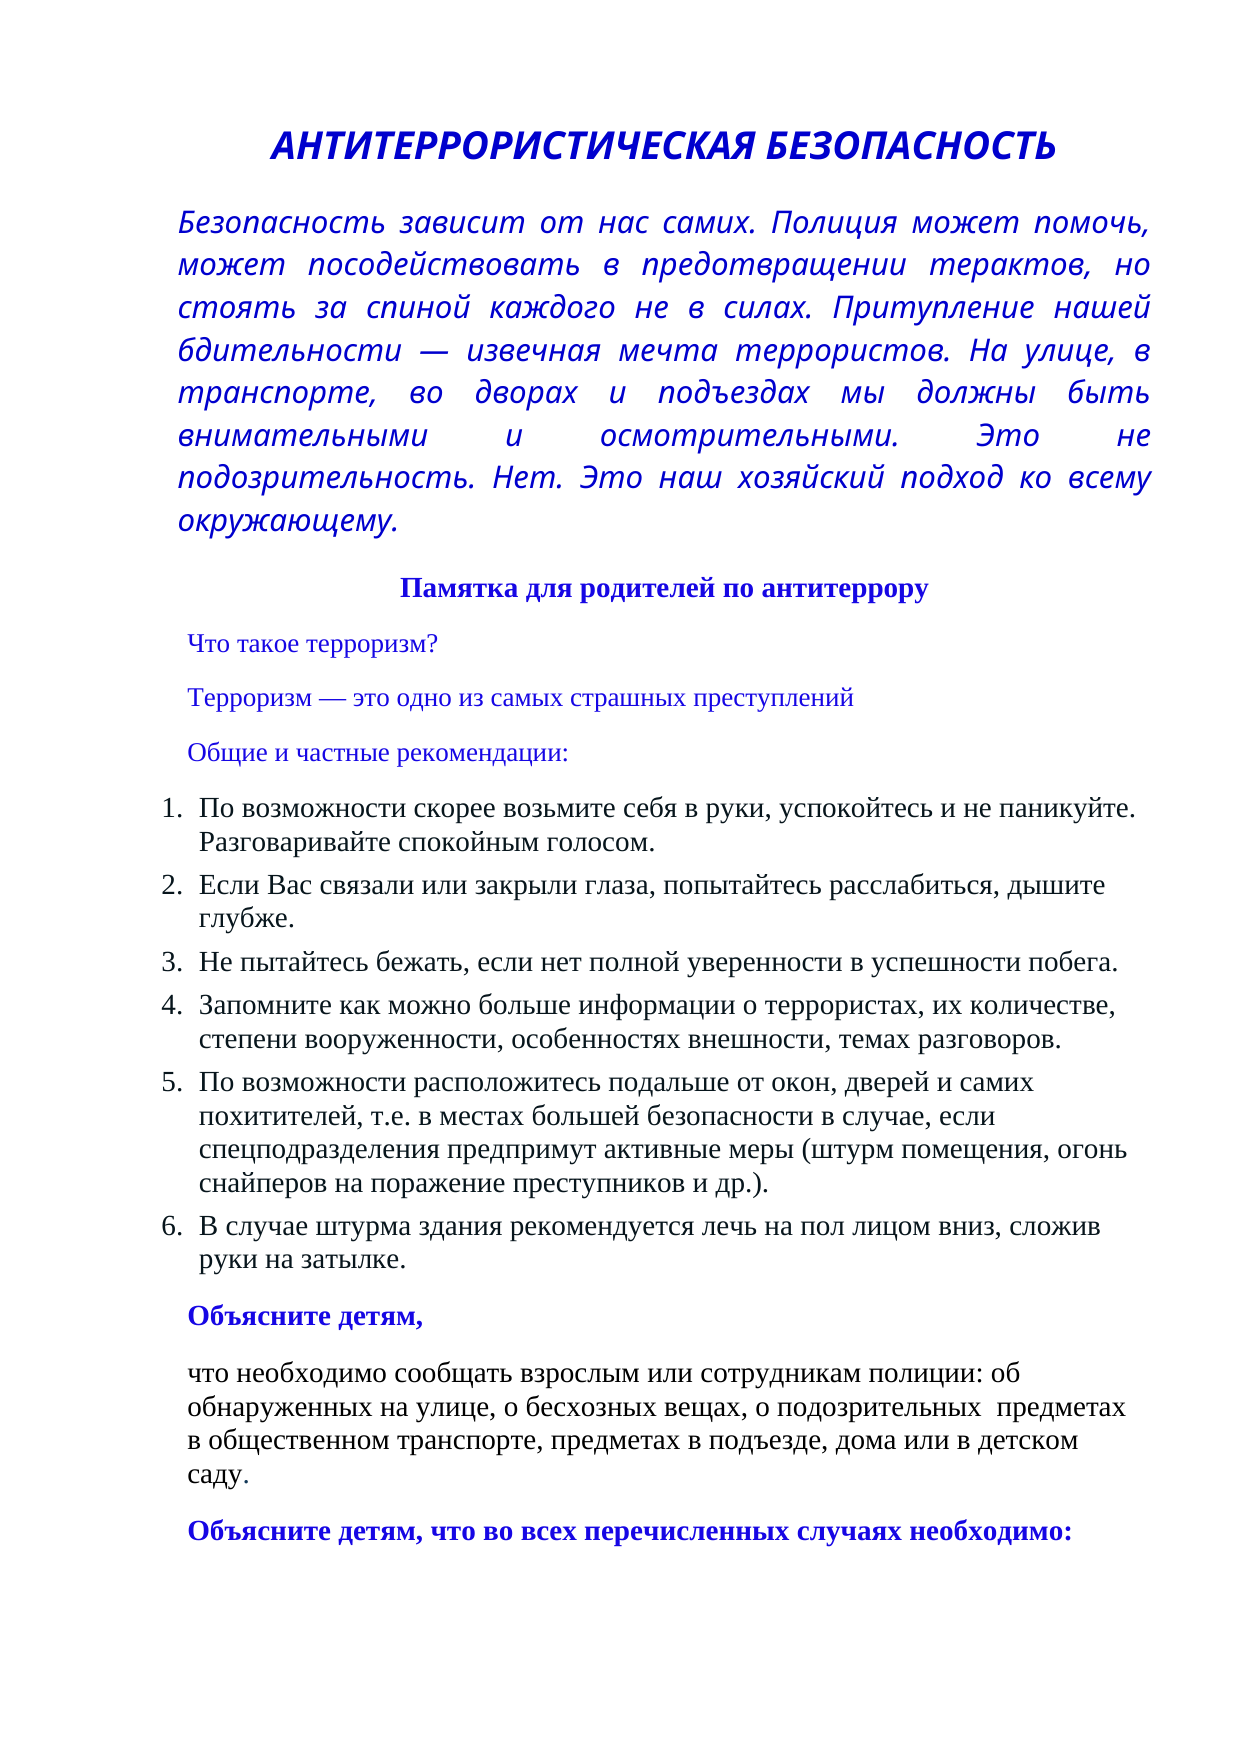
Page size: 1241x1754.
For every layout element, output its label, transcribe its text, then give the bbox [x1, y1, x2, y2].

list По возможности расположитесь подальше от окон, дверей и самих похитителей, т.е. в местах большей безопасности в случае, если спецподразделения предпримут активные меры (штурм помещения, огонь снайперов на поражение преступников и др.). [161, 1064, 1152, 1198]
text Безопасность зависит от нас самих. Полиция может помочь, может посодействовать в предотвращении терактов, но стоять за спиной каждого не в силах. Притупление нашей бдительности — извечная мечта террористов. На улице, в транспорте, во дворах и подъездах мы должны быть внимательными и осмотрительными. Это не подозрительность. Нет. Это наш хозяйский подход ко всему окружающему. [177, 200, 1152, 541]
text Общие и частные рекомендации: [187, 736, 1142, 767]
list Запомните как можно больше информации о террористах, их количестве, степени вооруженности, особенностях внешности, темах разговоров. [161, 987, 1152, 1054]
text АНТИТЕРРОРИСТИЧЕСКАЯ БЕЗОПАСНОСТЬ [177, 118, 1152, 171]
text Терроризм — это одно из самых страшных преступлений [187, 681, 1142, 712]
list По возможности скорее возьмите себя в руки, успокойтесь и не паникуйте. Разговаривайте спокойным голосом. [161, 790, 1152, 857]
text Что такое терроризм? [187, 627, 1142, 658]
text Памятка для родителей по антитеррору [187, 570, 1142, 603]
list Если Вас связали или закрыли глаза, попытайтесь расслабиться, дышите глубже. [161, 867, 1152, 934]
list В случае штурма здания рекомендуется лечь на пол лицом вниз, сложив руки на затылке. [161, 1208, 1152, 1275]
text что необходимо сообщать взрослым или сотрудникам полиции: об обнаруженных на улице, о бесхозных вещах, о подозрительных предметах в общественном транспорте, предметах в подъезде, дома или в детском саду. [187, 1355, 1142, 1489]
list Не пытайтесь бежать, если нет полной уверенности в успешности побега. [161, 944, 1152, 977]
text Объясните детям, что во всех перечисленных случаях необходимо: [187, 1513, 1142, 1546]
text Объясните детям, [187, 1298, 1142, 1332]
